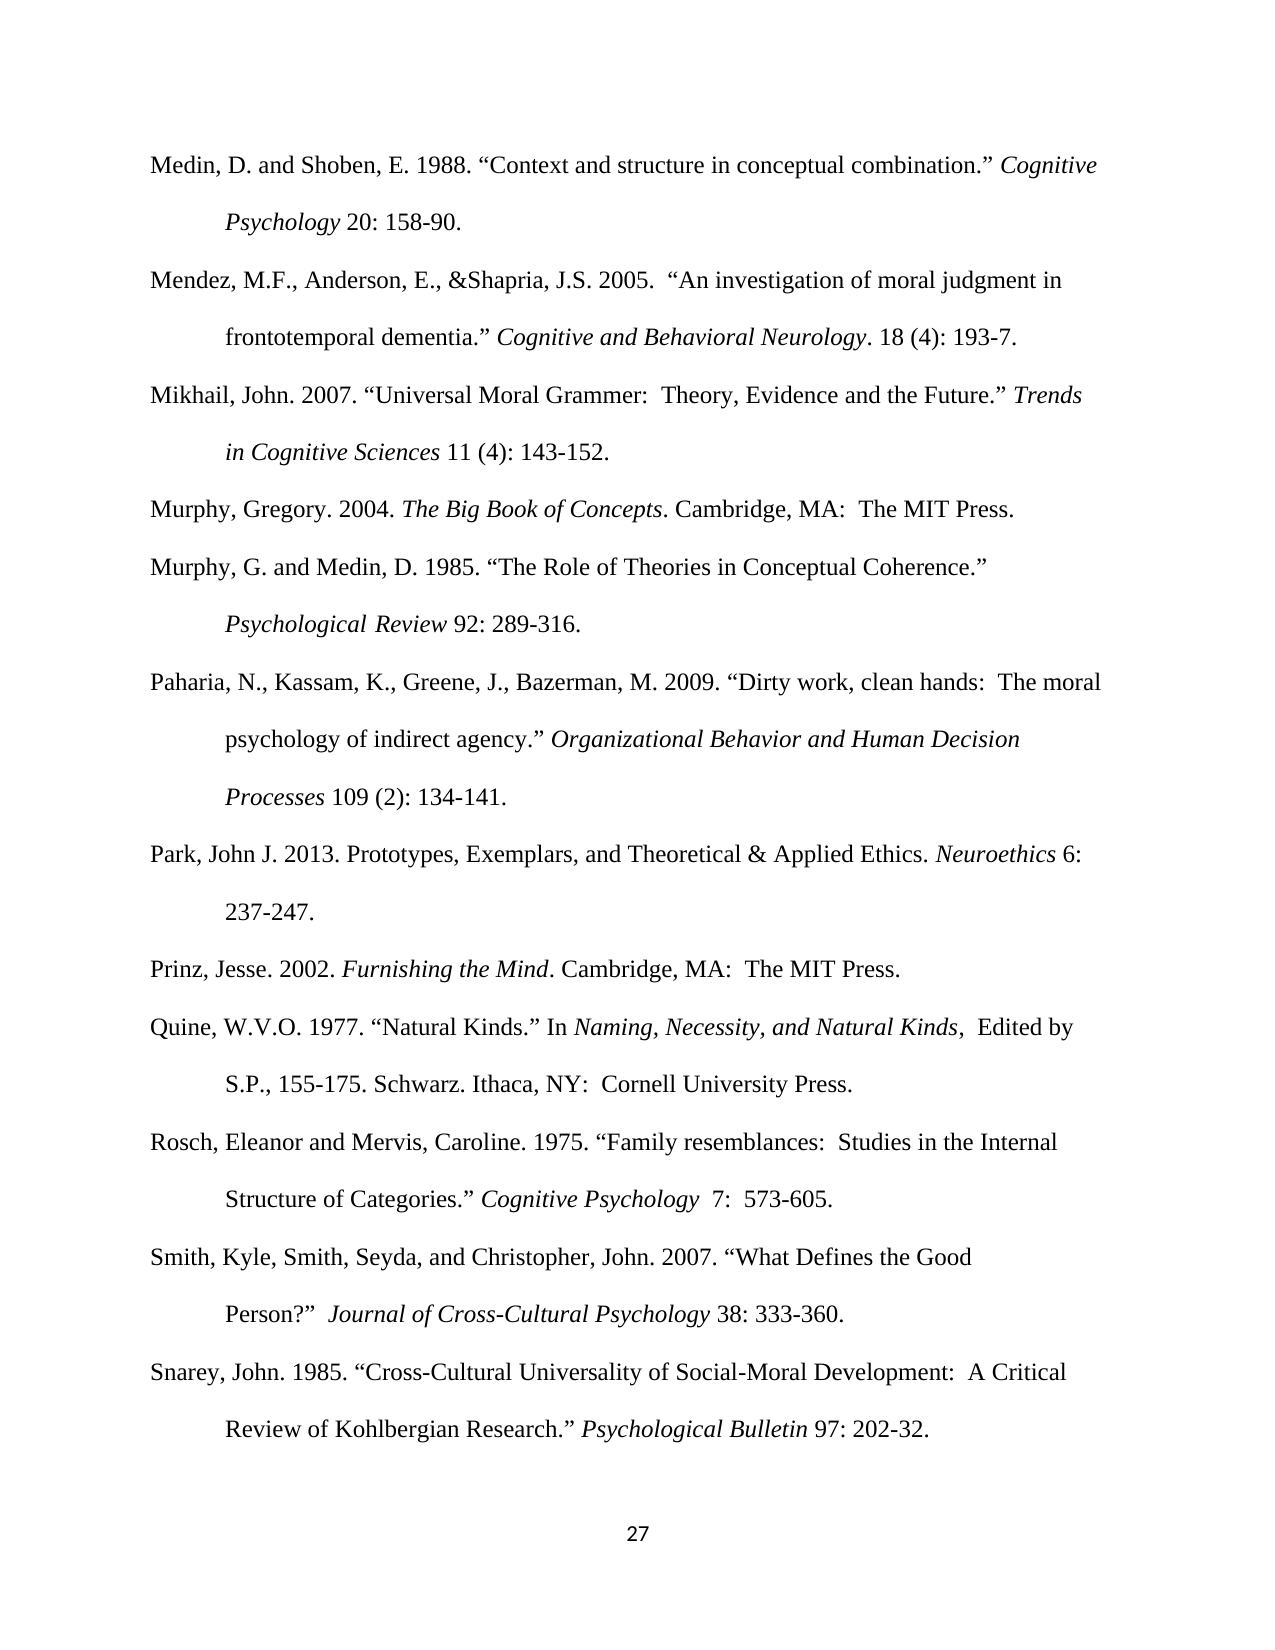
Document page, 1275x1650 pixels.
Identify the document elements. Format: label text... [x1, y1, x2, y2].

text Medin, D. and Shoben, E. 1988. “Context and structure in conceptual combination.” Cognitive Psychology 20: 158-90. [150, 150, 1125, 236]
text in Cognitive Sciences 11 (4): 143-152. [225, 437, 1125, 466]
text Smith, Kyle, Smith, Seyda, and Christopher, John. 2007. “What Defines the Good Person?” Journal of Cross-Cultural Psychology 38: 333-360. [150, 1242, 1125, 1328]
text Park, John J. 2013. Prototypes, Exemplars, and Theoretical & Applied Ethics. Neuroethics 6: [150, 839, 1125, 868]
text Murphy, Gregory. 2004. The Big Book of Concepts. Cambridge, MA: The MIT Press. [150, 494, 1125, 523]
text Prinz, Jesse. 2002. Furnishing the Mind. Cambridge, MA: The MIT Press. [150, 954, 1125, 983]
text 237-247. [150, 897, 1125, 926]
text Paharia, N., Kassam, K., Greene, J., Bazerman, M. 2009. “Dirty work, clean hands: The moral psychology of indirect agency.” Organizational Behavior and Human Decision Processes 109 (2): 134-141. [150, 667, 1125, 811]
text Rosch, Eleanor and Mervis, Caroline. 1975. “Family resemblances: Studies in the Internal Structure of Categories.” Cognitive Psychology 7: 573-605. [150, 1127, 1125, 1213]
text Mikhail, John. 2007. “Universal Moral Grammer: Theory, Evidence and the Future.” Trends [150, 380, 1125, 409]
text Murphy, G. and Medin, D. 1985. “The Role of Theories in Conceptual Coherence.” Psychological Review 92: 289-316. [150, 552, 1125, 638]
text S.P., 155-175. Schwarz. Ithaca, NY: Cornell University Press. [150, 1069, 1125, 1098]
text Snarey, John. 1985. “Cross-Cultural Universality of Social-Moral Development: A Critical [150, 1357, 1125, 1386]
text Mendez, M.F., Anderson, E., &Shapria, J.S. 2005. “An investigation of moral judgment in frontotemporal dementia.” Cognitive and Behavioral Neurology. 18 (4): 193-7. [150, 265, 1125, 351]
text Quine, W.V.O. 1977. “Natural Kinds.” In Naming, Necessity, and Natural Kinds, Edited by [150, 1012, 1125, 1041]
text Review of Kohlbergian Research.” Psychological Bulletin 97: 202-32. [150, 1414, 1125, 1443]
